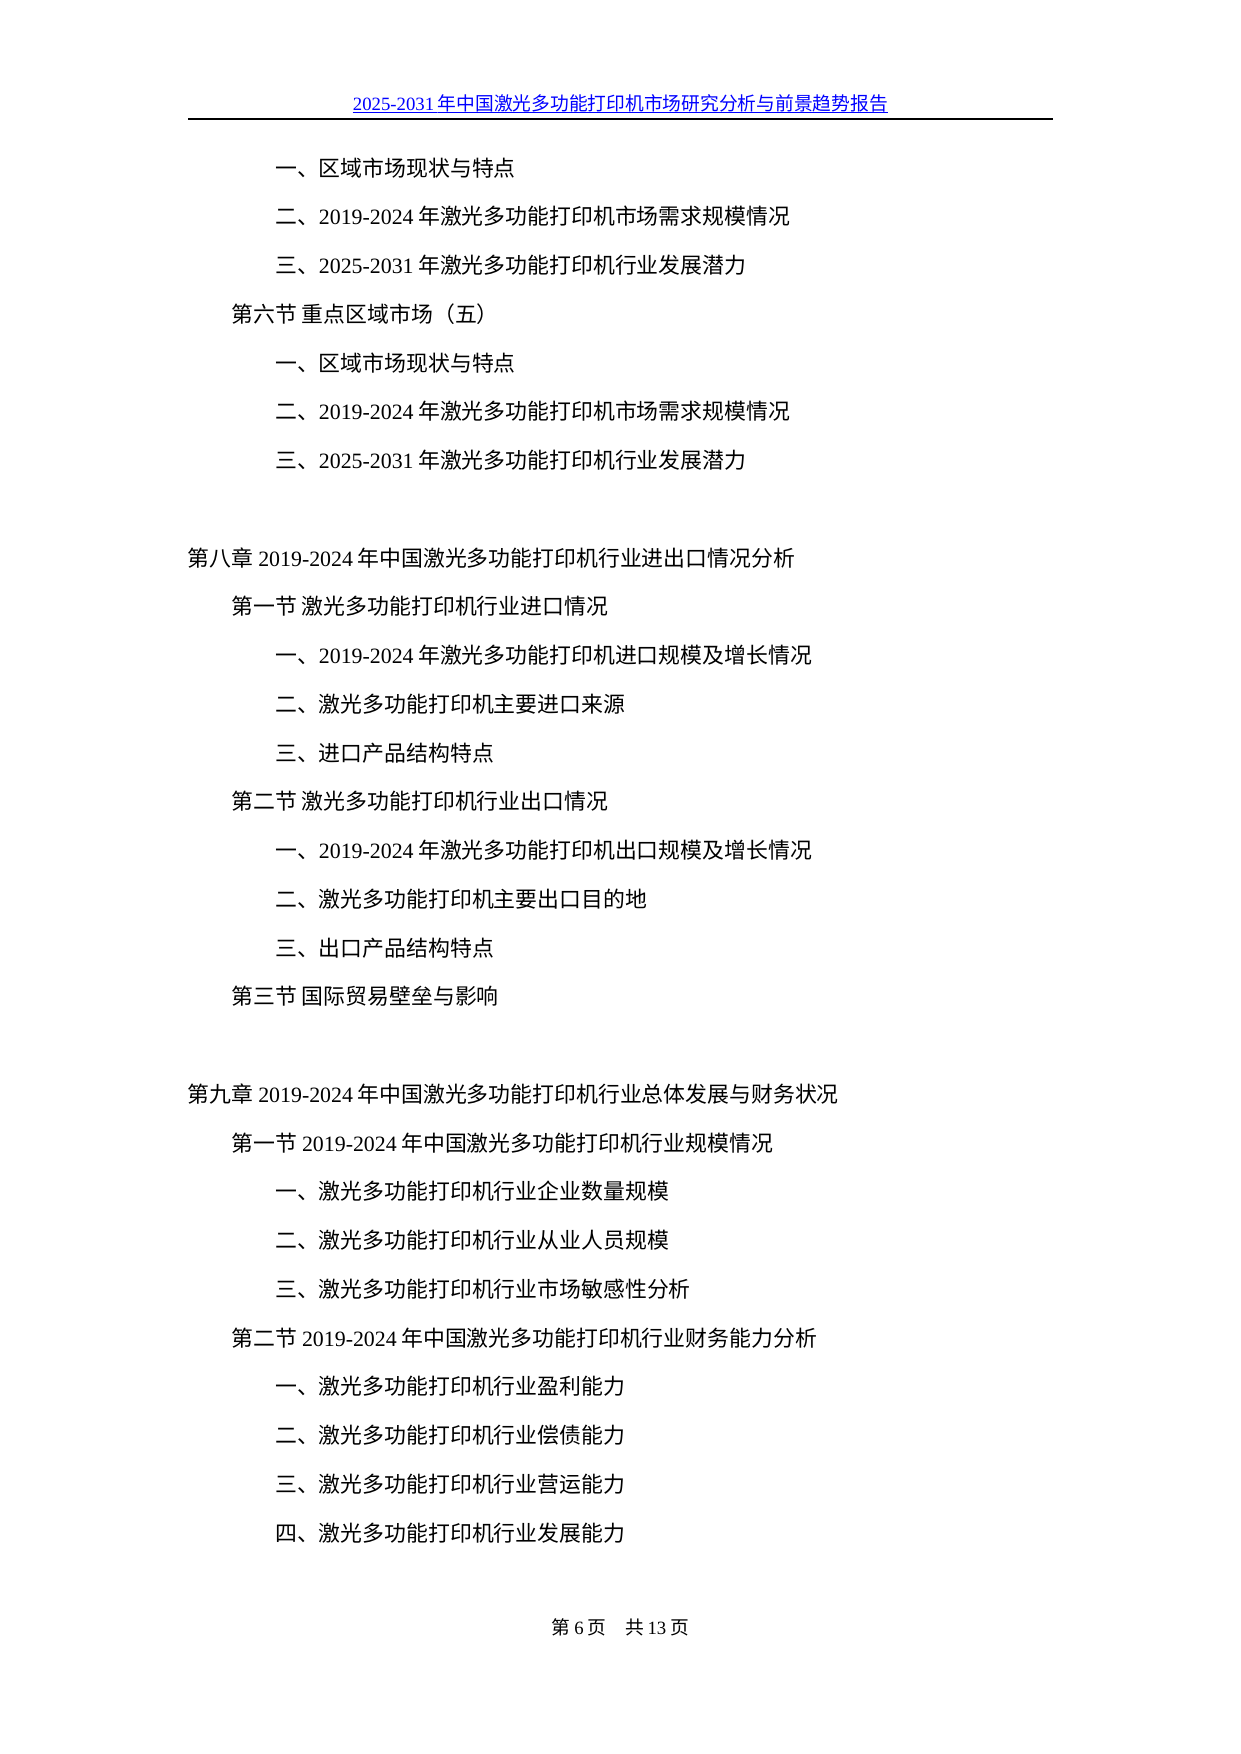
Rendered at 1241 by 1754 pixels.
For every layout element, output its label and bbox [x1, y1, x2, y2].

text [187, 150, 1053, 1548]
